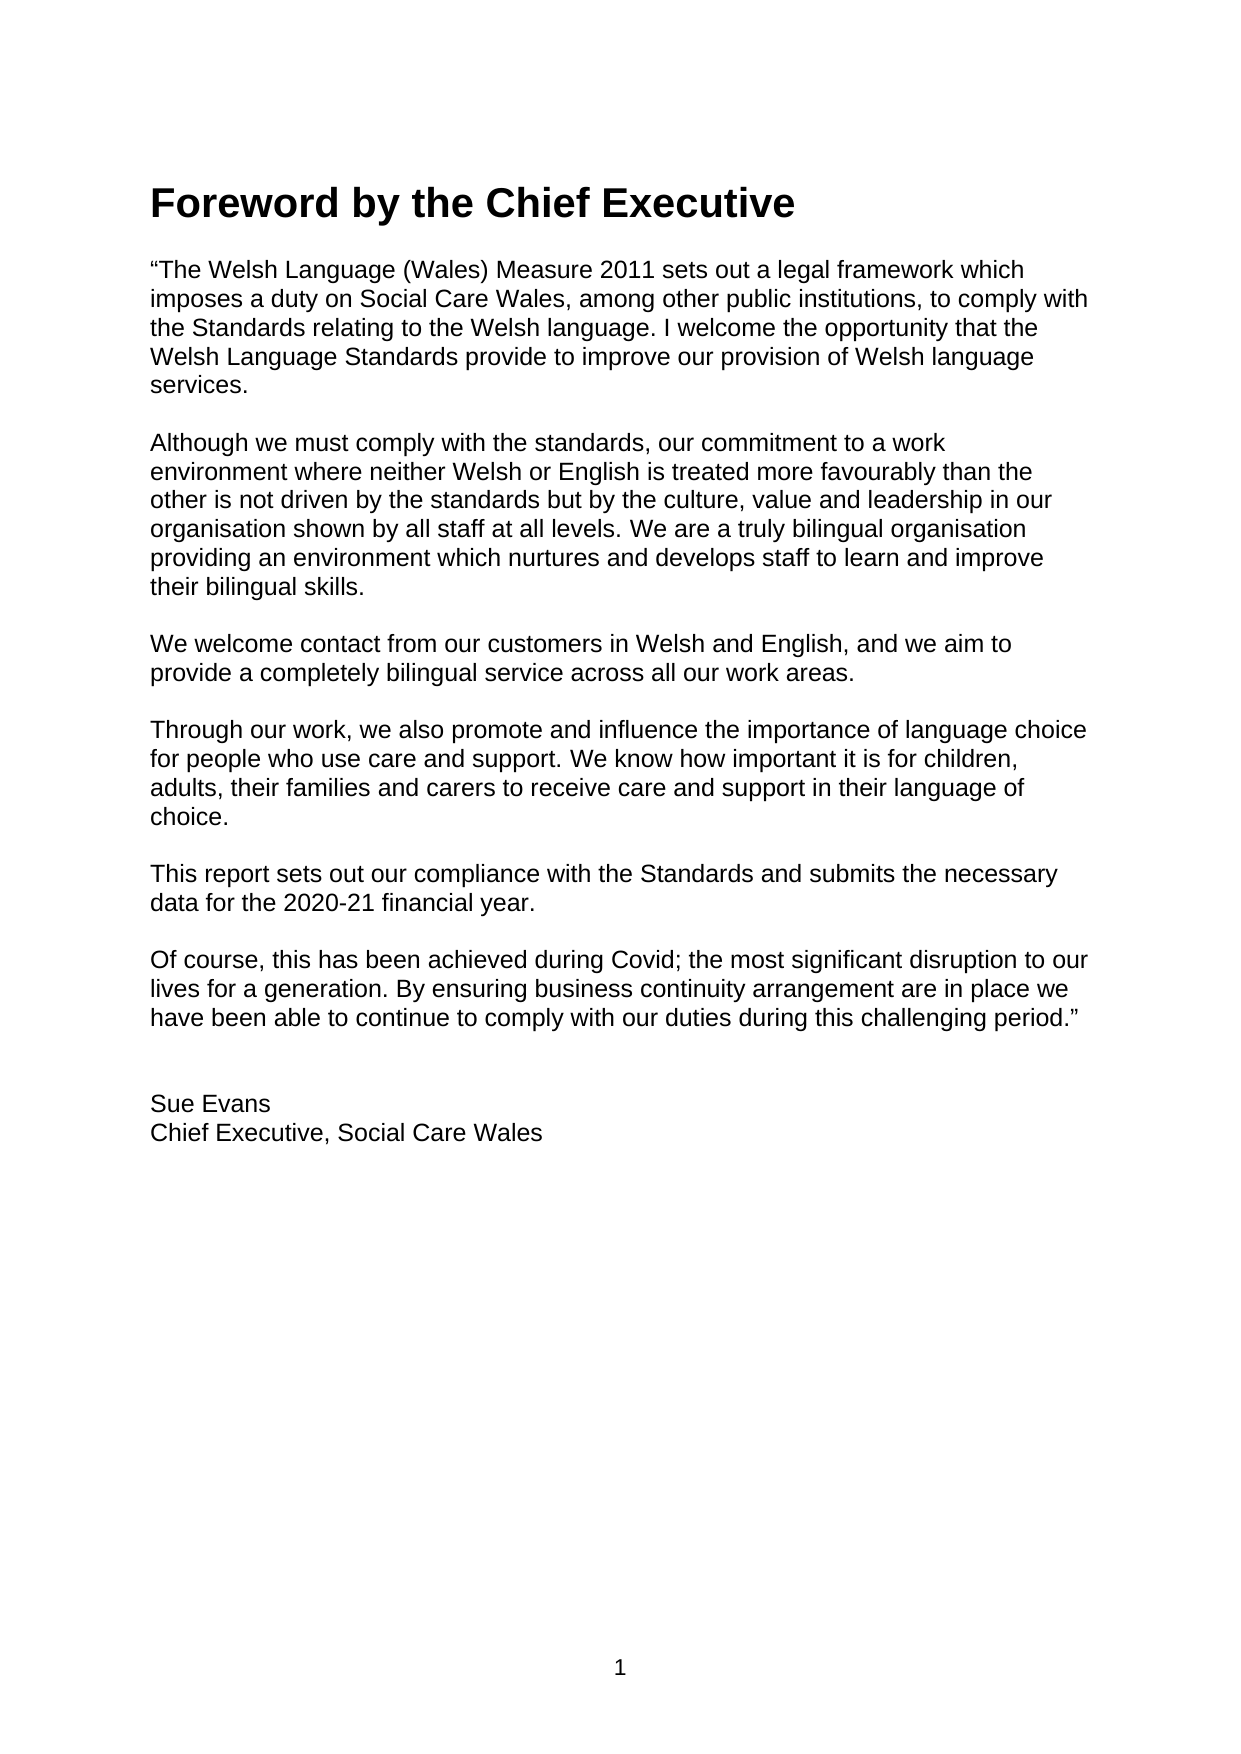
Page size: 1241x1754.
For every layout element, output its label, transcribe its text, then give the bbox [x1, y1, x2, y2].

text Although we must comply with the standards, our commitment to a work environment where neither Welsh or English is treated more favourably than the other is not driven by the standards but by the culture, value and leadership in our organisation shown by all staff at all levels. We are a truly bilingual organisation providing an environment which nurtures and develops staff to learn and improve their bilingual skills. [150, 428, 1090, 600]
text Chief Executive, Social Care Wales [150, 1118, 1090, 1147]
text Sue Evans [150, 1089, 1090, 1118]
text Through our work, we also promote and influence the importance of language choice for people who use care and support. We know how important it is for children, adults, their families and carers to receive care and support in their language of choice. [150, 715, 1090, 830]
text Foreword by the Chief Executive [150, 179, 1090, 227]
text “The Welsh Language (Wales) Measure 2011 sets out a legal framework which imposes a duty on Social Care Wales, among other public institutions, to comply with the Standards relating to the Welsh language. I welcome the opportunity that the Welsh Language Standards provide to improve our provision of Welsh language services. [150, 255, 1090, 399]
text This report sets out our compliance with the Standards and submits the necessary data for the 2020-21 financial year. [150, 859, 1090, 917]
text We welcome contact from our customers in Welsh and English, and we aim to provide a completely bilingual service across all our work areas. [150, 629, 1090, 687]
text Of course, this has been achieved during Covid; the most significant disruption to our lives for a generation. By ensuring business continuity arrangement are in place we have been able to continue to comply with our duties during this challenging period.” [150, 945, 1090, 1032]
